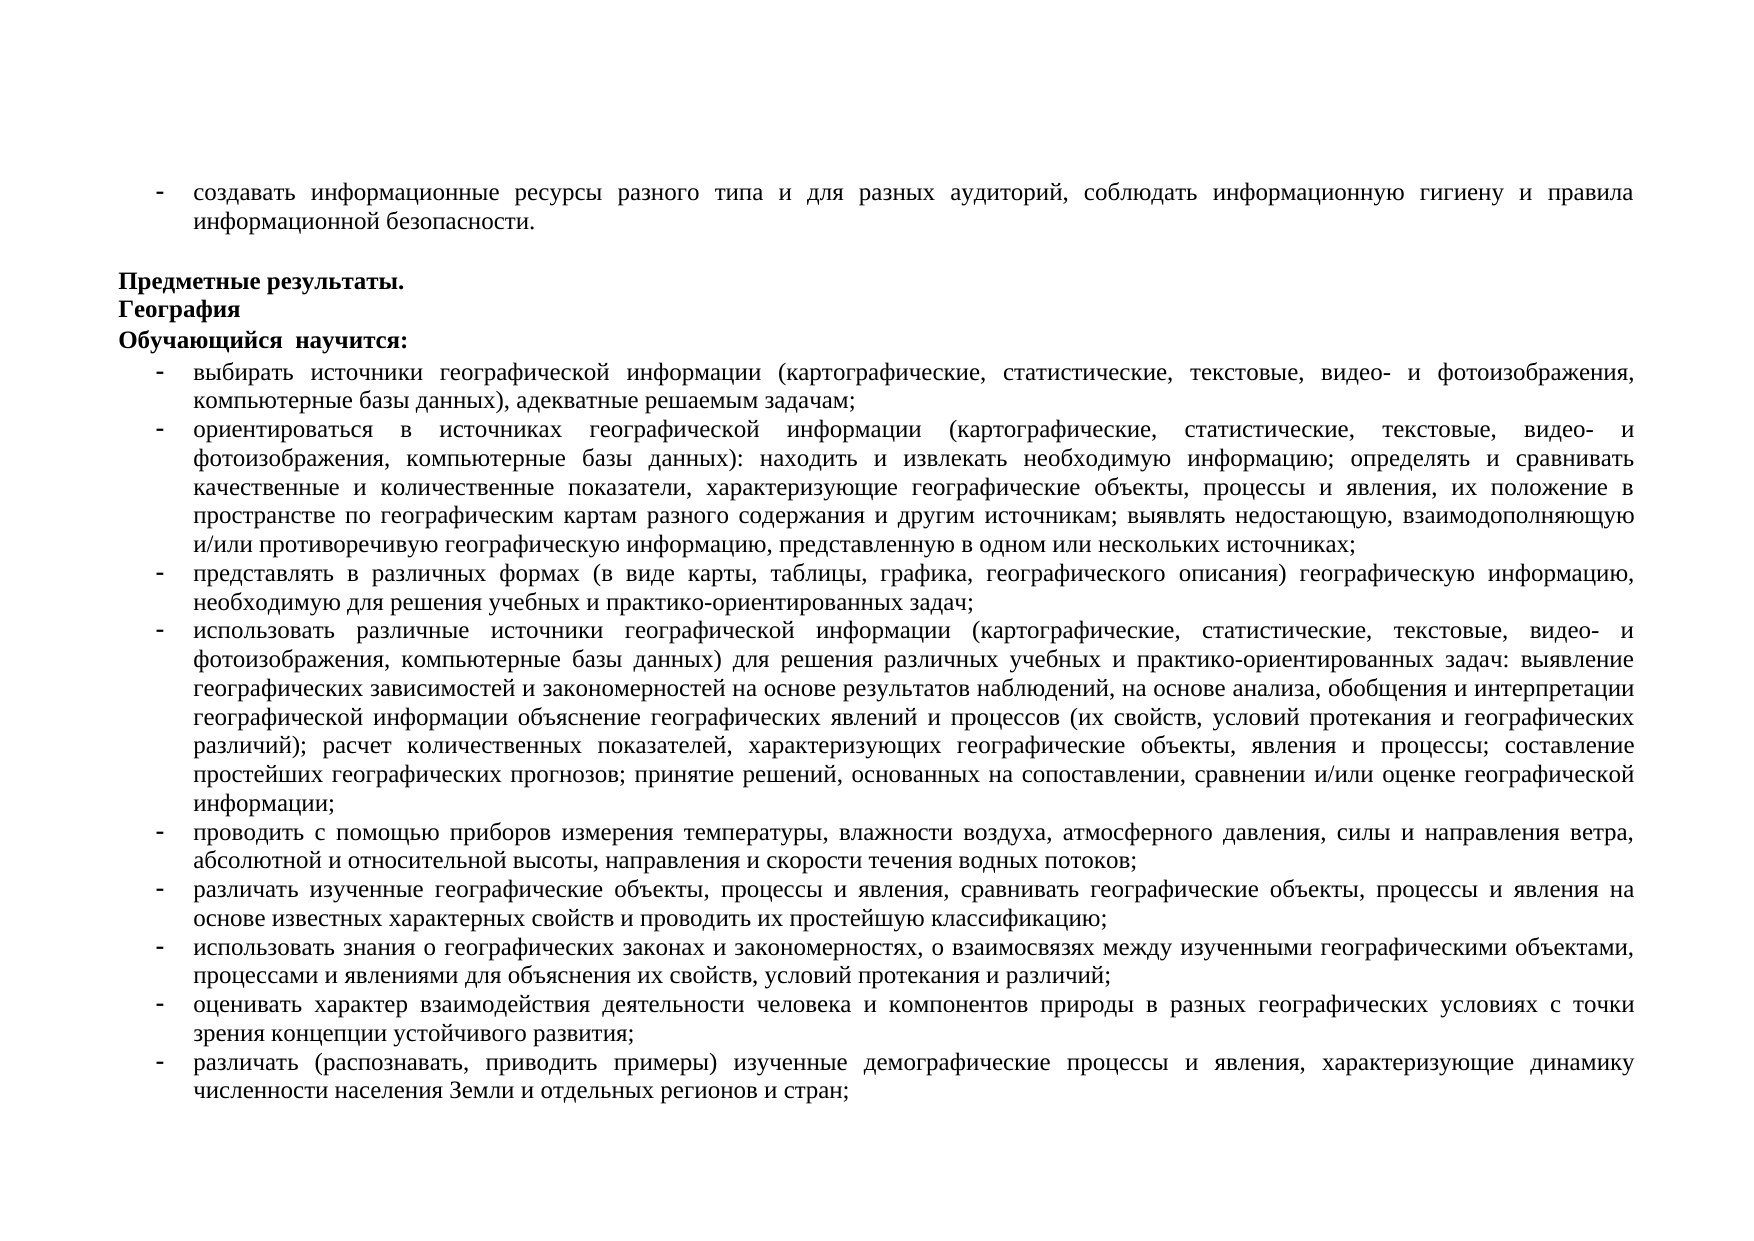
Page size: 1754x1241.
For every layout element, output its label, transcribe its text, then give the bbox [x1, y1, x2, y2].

list различать (распознавать, приводить примеры) изученные демографические процессы и явления, характеризующие динамику численности населения Земли и отдельных регионов и стран; [156, 1047, 1636, 1104]
list выбирать источники географической информации (картографические, статистические, текстовые, видео- и фотоизображения, компьютерные базы данных), адекватные решаемым задачам; [156, 357, 1636, 414]
text Предметные результаты. [118, 266, 1636, 294]
text География [118, 294, 1636, 323]
list проводить с помощью приборов измерения температуры, влажности воздуха, атмосферного давления, силы и направления ветра, абсолютной и относительной высоты, направления и скорости течения водных потоков; [156, 817, 1636, 874]
list использовать знания о географических законах и закономерностях, о взаимосвязях между изученными географическими объектами, процессами и явлениями для объяснения их свойств, условий протекания и различий; [156, 932, 1636, 989]
list различать изученные географические объекты, процессы и явления, сравнивать географические объекты, процессы и явления на основе известных характерных свойств и проводить их простейшую классификацию; [156, 874, 1636, 932]
list использовать различные источники географической информации (картографические, статистические, текстовые, видео- и фотоизображения, компьютерные базы данных) для решения различных учебных и практико-ориентированных задач: выявление географических зависимостей и закономерностей на основе результатов наблюдений, на основе анализа, обобщения и интерпретации географической информации объяснение географических явлений и процессов (их свойств, условий протекания и географических различий); расчет количественных показателей, характеризующих географические объекты, явления и процессы; составление простейших географических прогнозов; принятие решений, основанных на сопоставлении, сравнении и/или оценке географической информации; [156, 615, 1636, 817]
list ориентироваться в источниках географической информации (картографические, статистические, текстовые, видео- и фотоизображения, компьютерные базы данных): находить и извлекать необходимую информацию; определять и сравнивать качественные и количественные показатели, характеризующие географические объекты, процессы и явления, их положение в пространстве по географическим картам разного содержания и другим источникам; выявлять недостающую, взаимодополняющую и/или противоречивую географическую информацию, представленную в одном или нескольких источниках; [156, 414, 1636, 558]
text Обучающийся научится: [118, 326, 1636, 354]
list оценивать характер взаимодействия деятельности человека и компонентов природы в разных географических условиях с точки зрения концепции устойчивого развития; [156, 989, 1636, 1047]
list представлять в различных формах (в виде карты, таблицы, графика, географического описания) географическую информацию, необходимую для решения учебных и практико-ориентированных задач; [156, 558, 1636, 615]
list создавать информационные ресурсы разного типа и для разных аудиторий, соблюдать информационную гигиену и правила информационной безопасности. [156, 177, 1636, 235]
